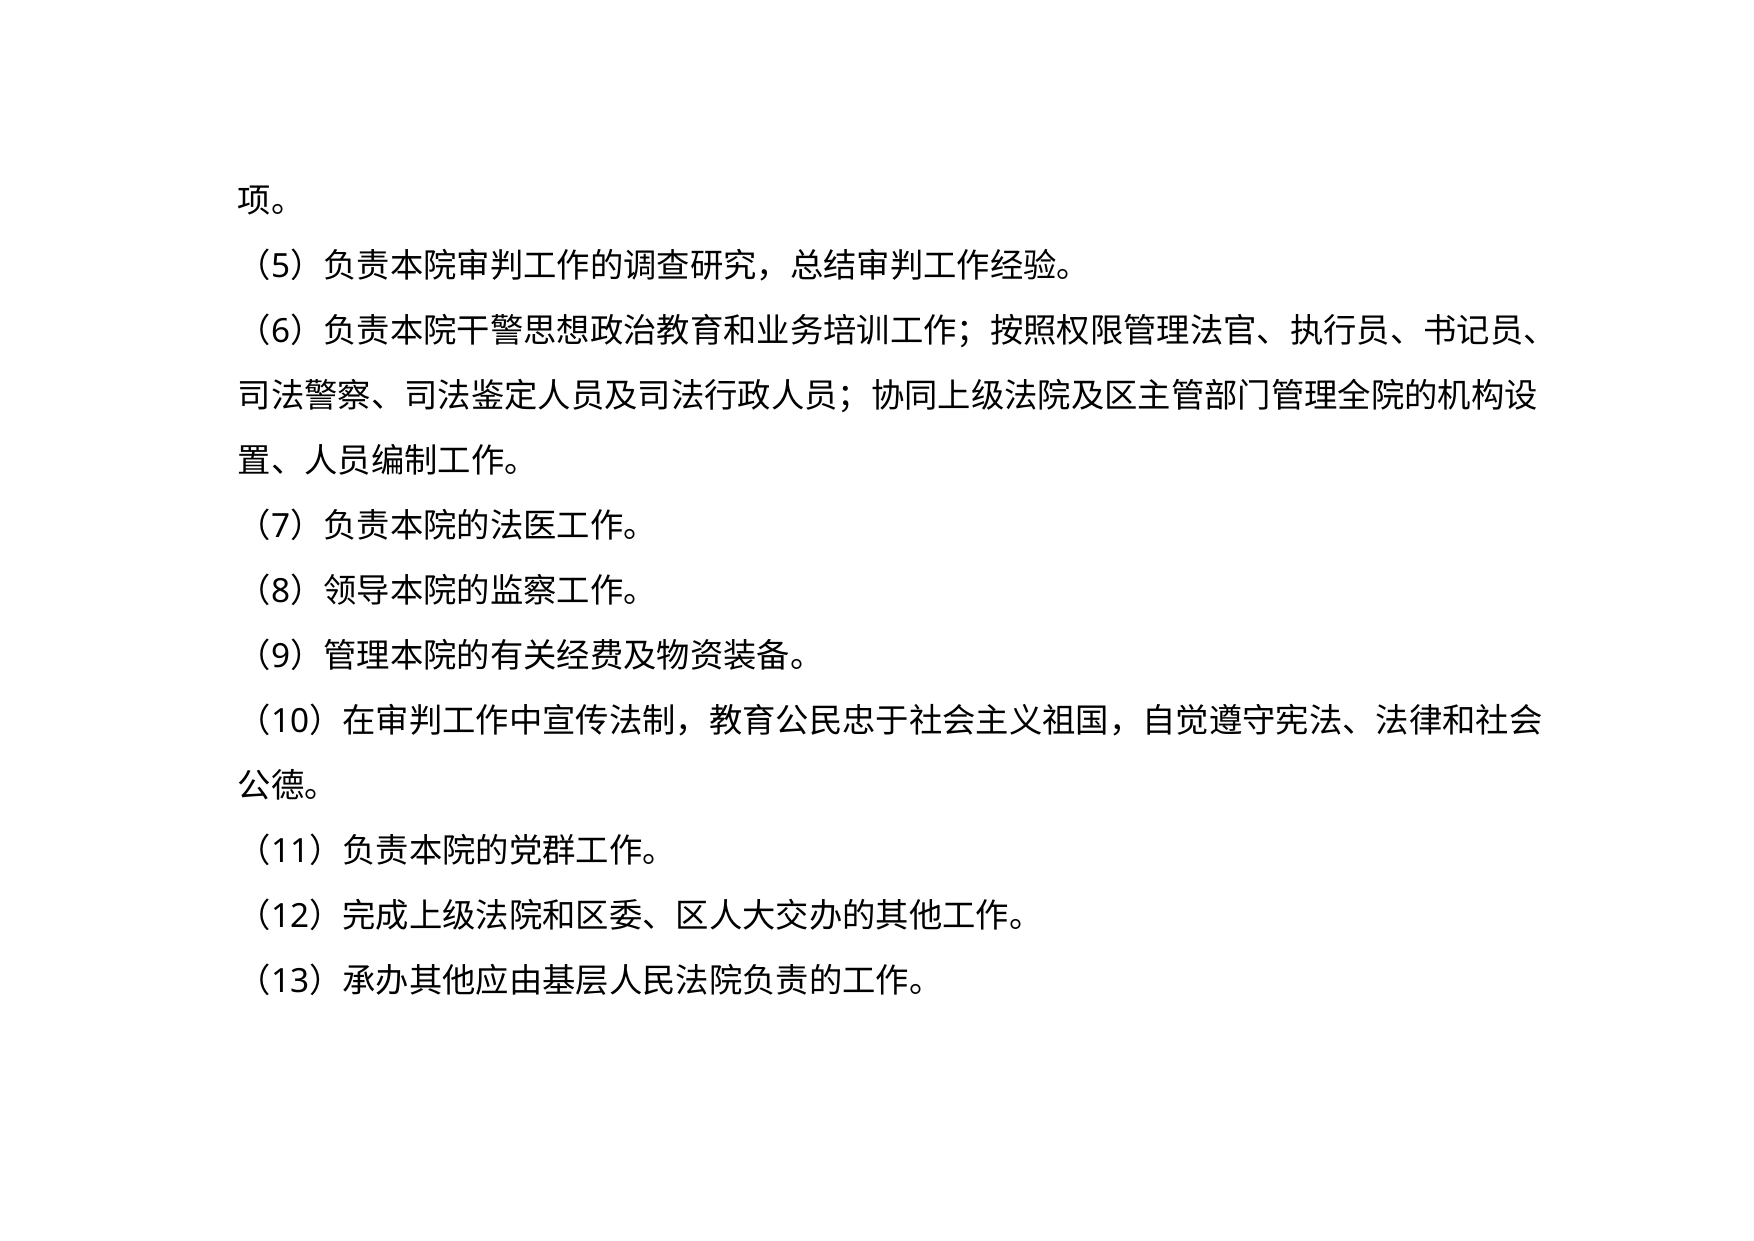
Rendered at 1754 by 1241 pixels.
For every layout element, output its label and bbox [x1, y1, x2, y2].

text [237, 165, 1566, 1010]
